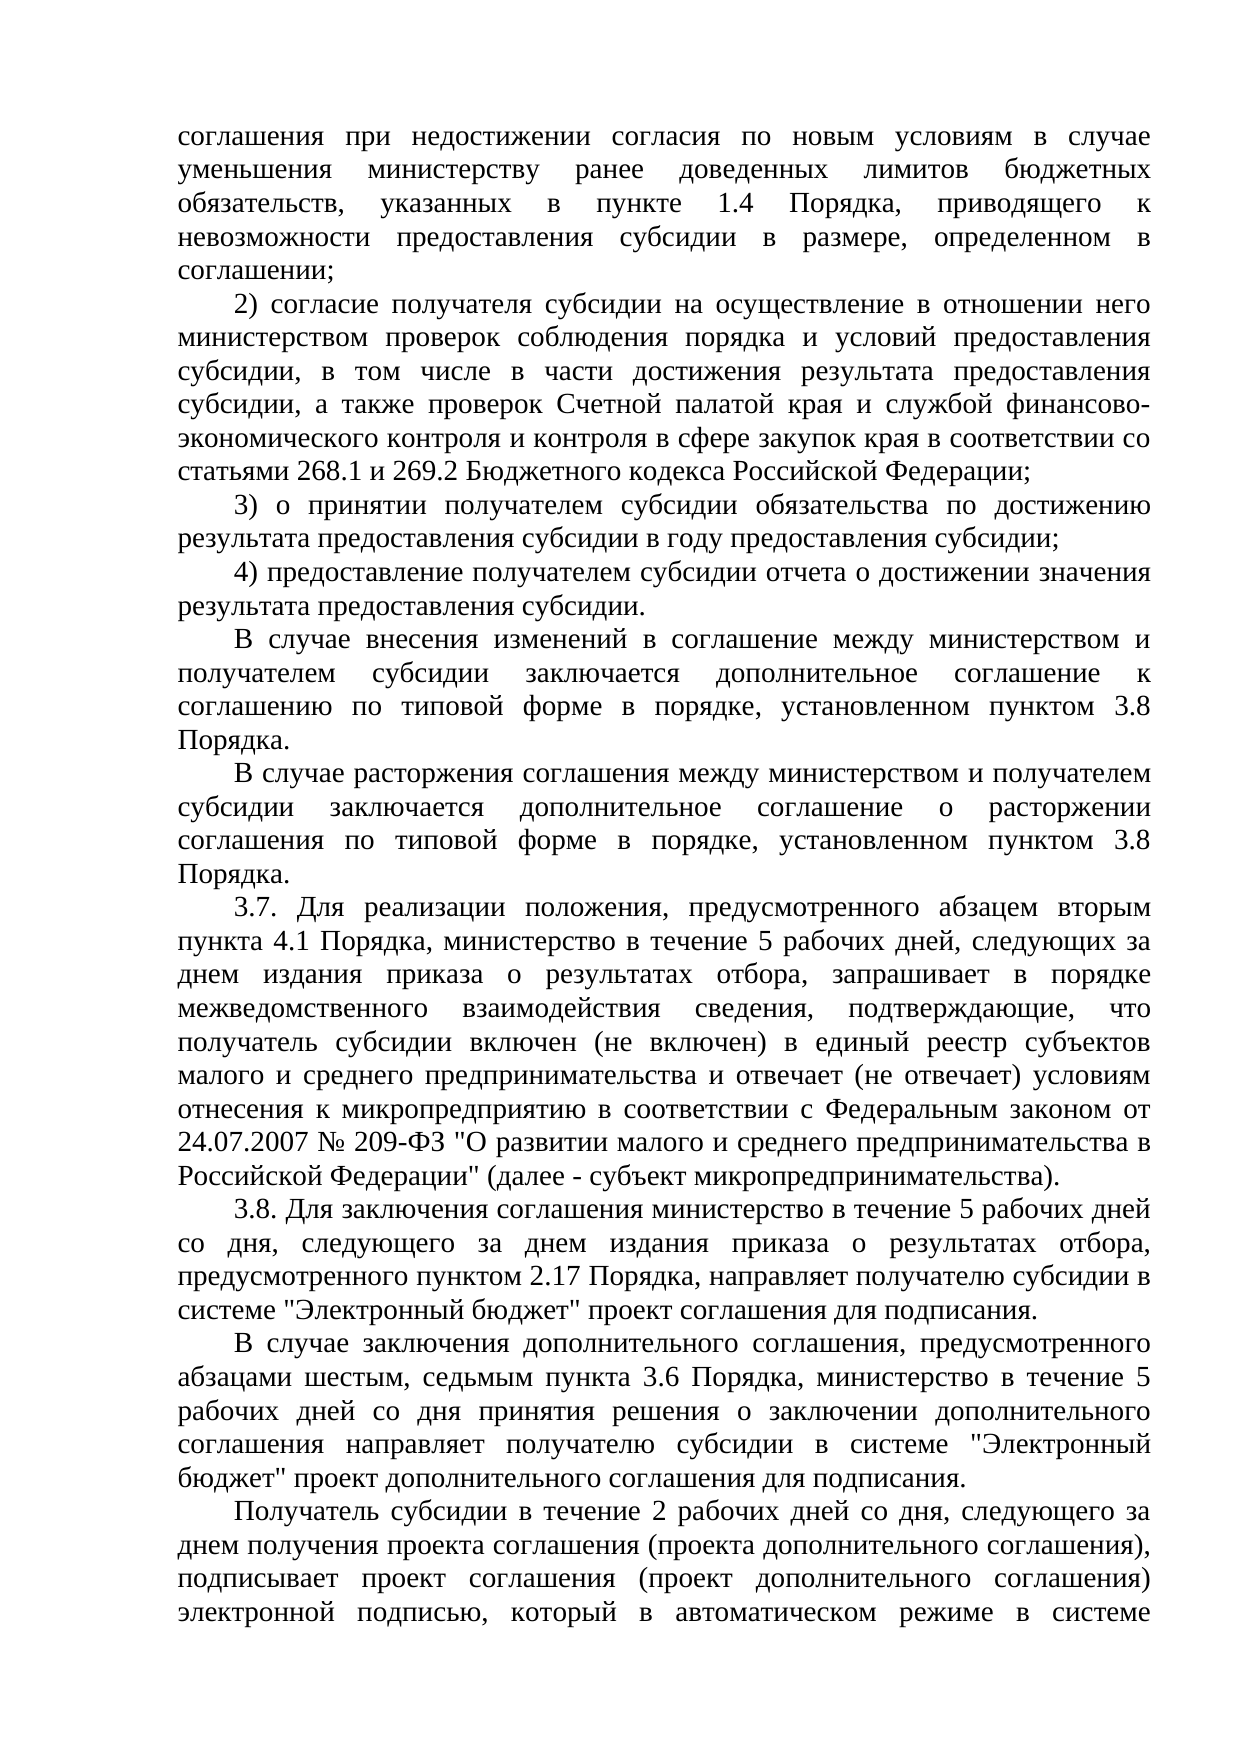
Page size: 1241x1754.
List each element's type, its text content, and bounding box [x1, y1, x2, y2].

text В случае заключения дополнительного соглашения, предусмотренного абзацами шестым, седьмым пункта 3.6 Порядка, министерство в течение 5 рабочих дней со дня принятия решения о заключении дополнительного соглашения направляет получателю субсидии в системе "Электронный бюджет" проект дополнительного соглашения для подписания. [177, 1326, 1152, 1493]
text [177, 118, 1152, 286]
text 4) предоставление получателем субсидии отчета о достижении значения результата предоставления субсидии. [177, 554, 1152, 621]
text 3.8. Для заключения соглашения министерство в течение 5 рабочих дней со дня, следующего за днем издания приказа о результатах отбора, предусмотренного пунктом 2.17 Порядка, направляет получателю субсидии в системе "Электронный бюджет" проект соглашения для подписания. [177, 1191, 1152, 1326]
text 3.7. Для реализации положения, предусмотренного абзацем вторым пункта 4.1 Порядка, министерство в течение 5 рабочих дней, следующих за днем издания приказа о результатах отбора, запрашивает в порядке межведомственного взаимодействия сведения, подтверждающие, что получатель субсидии включен (не включен) в единый реестр субъектов малого и среднего предпринимательства и отвечает (не отвечает) условиям отнесения к микропредприятию в соответствии с Федеральным законом от 24.07.2007 № 209-ФЗ "О развитии малого и среднего предпринимательства в Российской Федерации" (далее - субъект микропредпринимательства). [177, 889, 1152, 1191]
text 2) согласие получателя субсидии на осуществление в отношении него министерством проверок соблюдения порядка и условий предоставления субсидии, в том числе в части достижения результата предоставления субсидии, а также проверок Счетной палатой края и службой финансово-экономического контроля и контроля в сфере закупок края в соответствии со статьями 268.1 и 269.2 Бюджетного кодекса Российской Федерации; [177, 286, 1152, 487]
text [177, 1493, 1152, 1627]
text В случае внесения изменений в соглашение между министерством и получателем субсидии заключается дополнительное соглашение к соглашению по типовой форме в порядке, установленном пунктом 3.8 Порядка. [177, 621, 1152, 755]
text 3) о принятии получателем субсидии обязательства по достижению результата предоставления субсидии в году предоставления субсидии; [177, 487, 1152, 554]
text В случае расторжения соглашения между министерством и получателем субсидии заключается дополнительное соглашение о расторжении соглашения по типовой форме в порядке, установленном пунктом 3.8 Порядка. [177, 755, 1152, 889]
